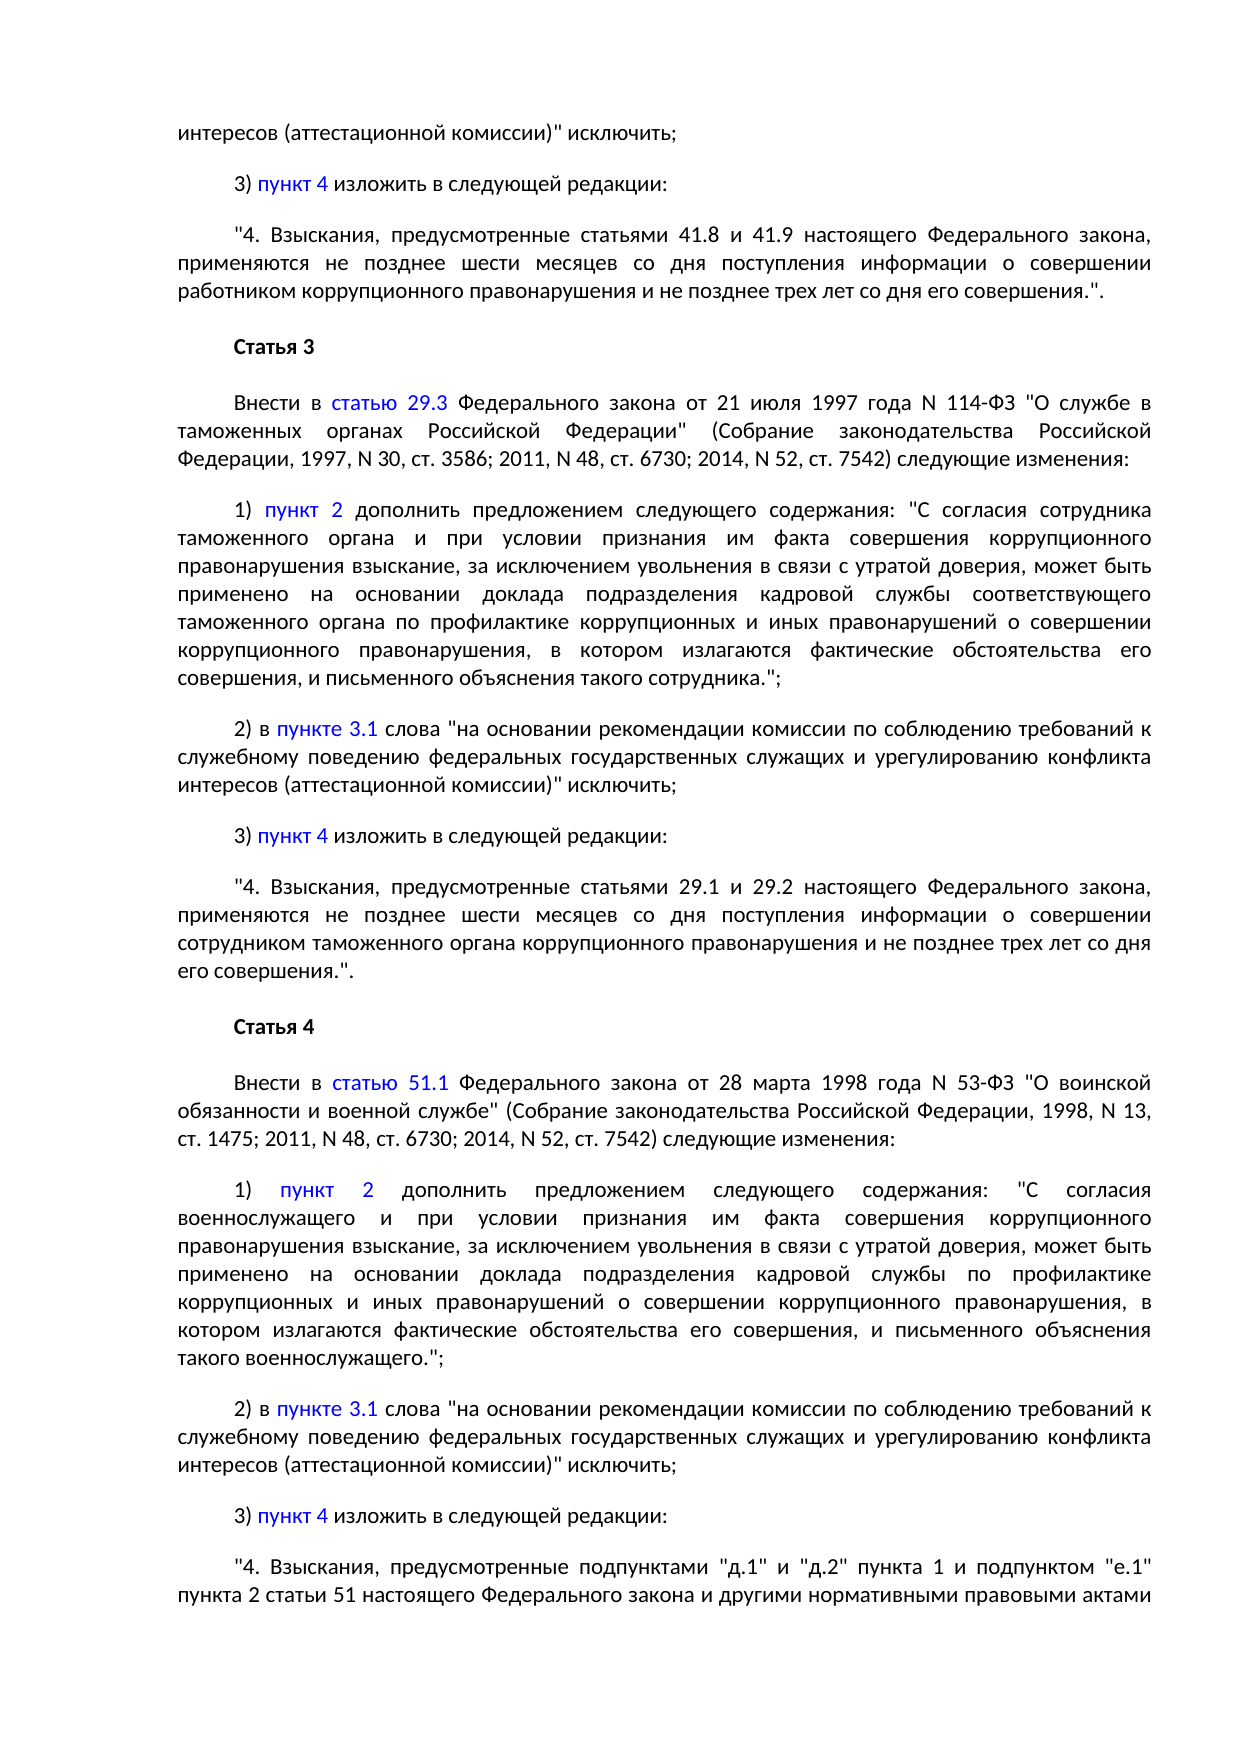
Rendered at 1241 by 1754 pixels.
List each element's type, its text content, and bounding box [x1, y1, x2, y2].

text 3) пункт 4 изложить в следующей редакции: [177, 1501, 1152, 1529]
text Внести в статью 51.1 Федерального закона от 28 марта 1998 года N 53-ФЗ "О воинской обязанности и военной службе" (Собрание законодательства Российской Федерации, 1998, N 13, ст. 1475; 2011, N 48, ст. 6730; 2014, N 52, ст. 7542) следующие изменения: [177, 1068, 1152, 1152]
text "4. Взыскания, предусмотренные статьями 41.8 и 41.9 настоящего Федерального закона, применяются не позднее шести месяцев со дня поступления информации о совершении работником коррупционного правонарушения и не позднее трех лет со дня его совершения.". [177, 220, 1152, 304]
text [177, 118, 1152, 146]
text "4. Взыскания, предусмотренные статьями 29.1 и 29.2 настоящего Федерального закона, применяются не позднее шести месяцев со дня поступления информации о совершении сотрудником таможенного органа коррупционного правонарушения и не позднее трех лет со дня его совершения.". [177, 872, 1152, 984]
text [177, 1552, 1152, 1608]
text 3) пункт 4 изложить в следующей редакции: [177, 821, 1152, 849]
text Внести в статью 29.3 Федерального закона от 21 июля 1997 года N 114-ФЗ "О службе в таможенных органах Российской Федерации" (Собрание законодательства Российской Федерации, 1997, N 30, ст. 3586; 2011, N 48, ст. 6730; 2014, N 52, ст. 7542) следующие изменения: [177, 388, 1152, 472]
text 1) пункт 2 дополнить предложением следующего содержания: "С согласия сотрудника таможенного органа и при условии признания им факта совершения коррупционного правонарушения взыскание, за исключением увольнения в связи с утратой доверия, может быть применено на основании доклада подразделения кадровой службы соответствующего таможенного органа по профилактике коррупционных и иных правонарушений о совершении коррупционного правонарушения, в котором излагаются фактические обстоятельства его совершения, и письменного объяснения такого сотрудника."; [177, 495, 1152, 691]
title Статья 4 [177, 1012, 1152, 1040]
text 1) пункт 2 дополнить предложением следующего содержания: "С согласия военнослужащего и при условии признания им факта совершения коррупционного правонарушения взыскание, за исключением увольнения в связи с утратой доверия, может быть применено на основании доклада подразделения кадровой службы по профилактике коррупционных и иных правонарушений о совершении коррупционного правонарушения, в котором излагаются фактические обстоятельства его совершения, и письменного объяснения такого военнослужащего."; [177, 1175, 1152, 1371]
text 3) пункт 4 изложить в следующей редакции: [177, 169, 1152, 197]
title Статья 3 [177, 332, 1152, 360]
